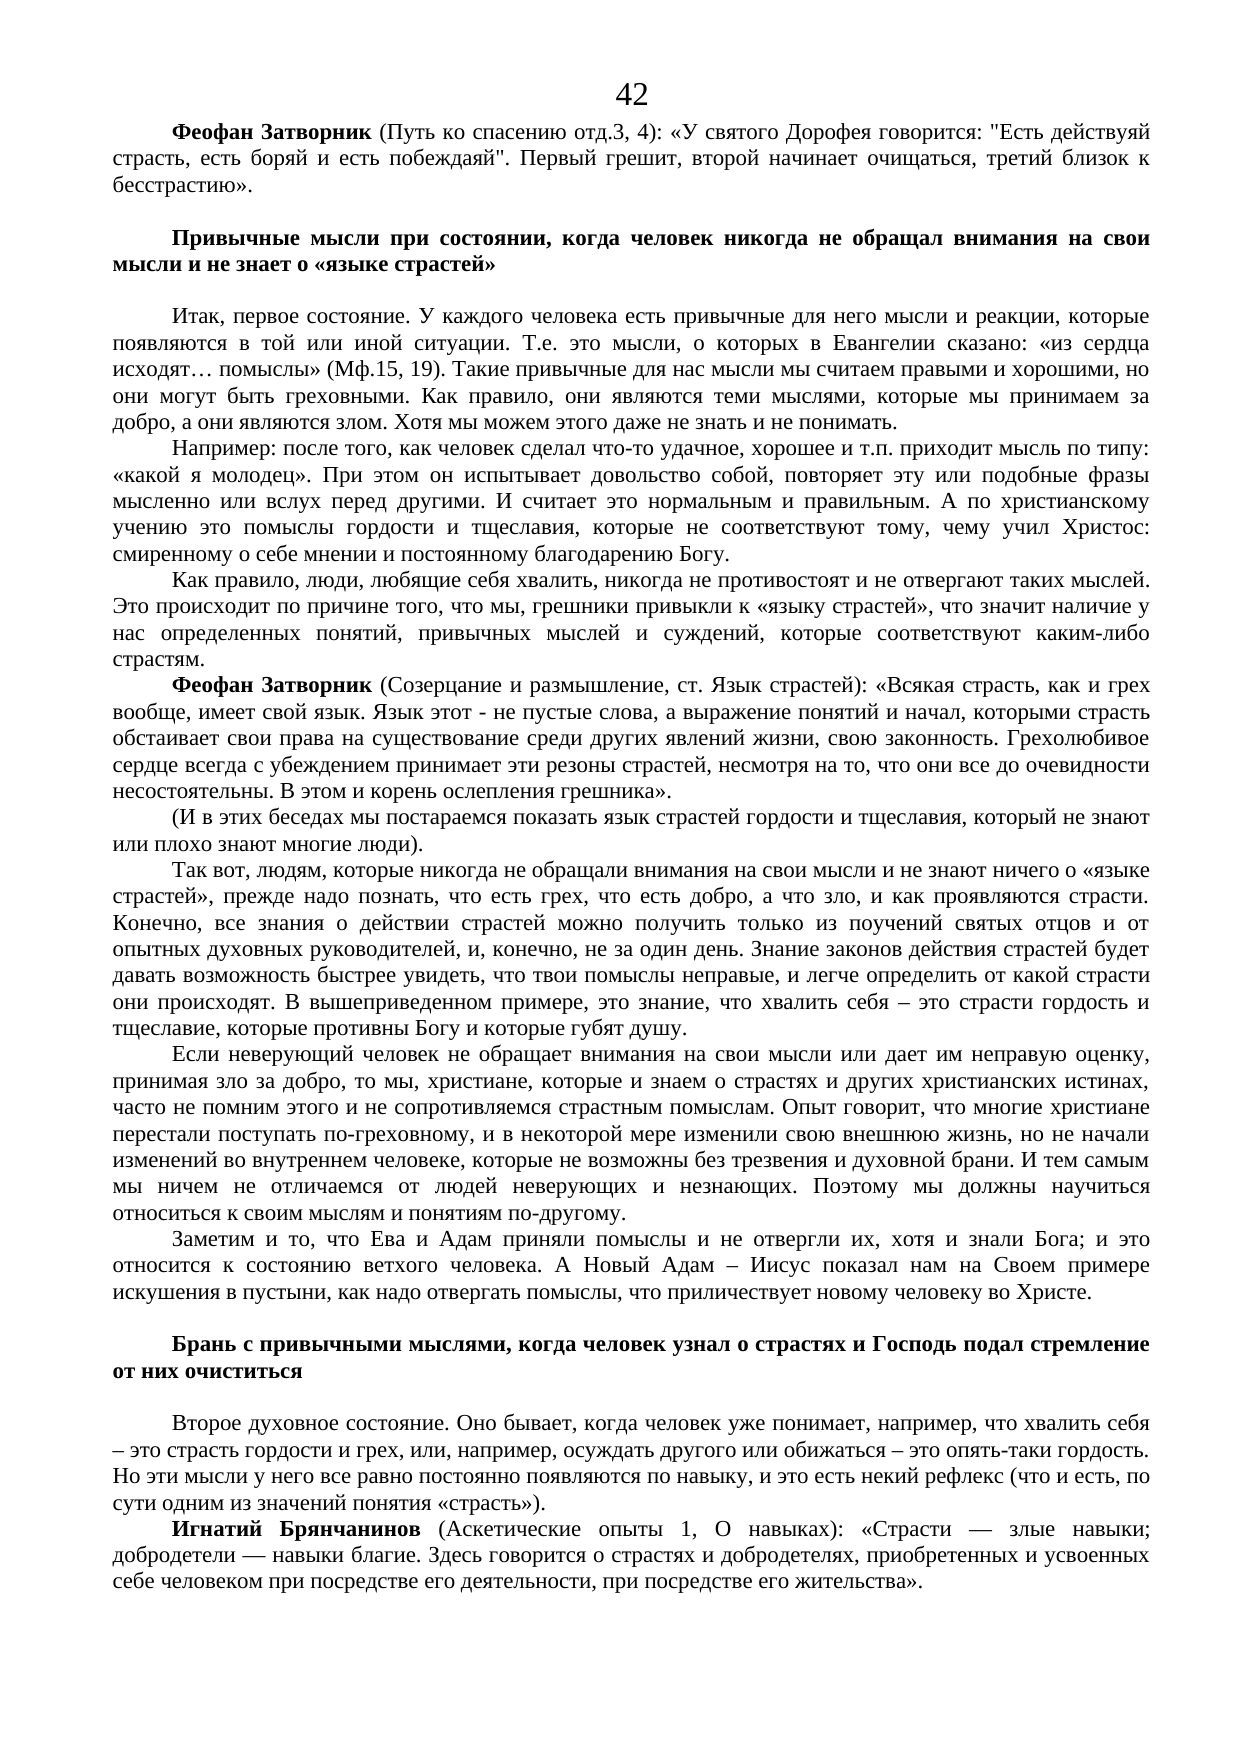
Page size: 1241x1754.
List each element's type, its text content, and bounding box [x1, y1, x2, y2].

text Так вот, людям, которые никогда не обращали внимания на свои мысли и не знают ничего о «языке страстей», прежде надо познать, что есть грех, что есть добро, а что зло, и как проявляются страсти. Конечно, все знания о действии страстей можно получить только из поучений святых отцов и от опытных духовных руководителей, и, конечно, не за один день. Знание законов действия страстей будет давать возможность быстрее увидеть, что твои помыслы неправые, и легче определить от какой страсти они происходят. В вышеприведенном примере, это знание, что хвалить себя – это страсти гордость и тщеславие, которые противны Богу и которые губят душу. [112, 856, 1152, 1041]
text (И в этих беседах мы постараемся показать язык страстей гордости и тщеславия, который не знают или плохо знают многие люди). [112, 803, 1152, 856]
text Как правило, люди, любящие себя хвалить, никогда не противостоят и не отвергают таких мыслей. Это происходит по причине того, что мы, грешники привыкли к «языку страстей», что значит наличие у нас определенных понятий, привычных мыслей и суждений, которые соответствуют каким-либо страстям. [112, 566, 1152, 672]
text Заметим и то, что Ева и Адам приняли помыслы и не отвергли их, хотя и знали Бога; и это относится к состоянию ветхого человека. А Новый Адам – Иисус показал нам на Своем примере искушения в пустыни, как надо отвергать помыслы, что приличествует новому человеку во Христе. [112, 1225, 1152, 1304]
text Если неверующий человек не обращает внимания на свои мысли или дает им неправую оценку, принимая зло за добро, то мы, христиане, которые и знаем о страстях и других христианских истинах, часто не помним этого и не сопротивляемся страстным помыслам. Опыт говорит, что многие христиане перестали поступать по-греховному, и в некоторой мере изменили свою внешнюю жизнь, но не начали изменений во внутреннем человеке, которые не возможны без трезвения и духовной брани. И тем самым мы ничем не отличаемся от людей неверующих и незнающих. Поэтому мы должны научиться относиться к своим мыслям и понятиям по-другому. [112, 1041, 1152, 1225]
subtitle Привычные мысли при состоянии, когда человек никогда не обращал внимания на свои мысли и не знает о «языке страстей» [112, 223, 1152, 276]
text Игнатий Брянчанинов (Аскетические опыты 1, О навыках): «Страсти — злые навыки; добродетели — навыки благие. Здесь говорится о страстях и добродетелях, приобретенных и усвоенных себе человеком при посредстве его деятельности, при посредстве его жительства». [112, 1515, 1152, 1594]
text Второе духовное состояние. Оно бывает, когда человек уже понимает, например, что хвалить себя – это страсть гордости и грех, или, например, осуждать другого или обижаться – это опять-таки гордость. Но эти мысли у него все равно постоянно появляются по навыку, и это есть некий рефлекс (что и есть, по сути одним из значений понятия «страсть»). [112, 1409, 1152, 1515]
text Итак, первое состояние. У каждого человека есть привычные для него мысли и реакции, которые появляются в той или иной ситуации. Т.е. это мысли, о которых в Евангелии сказано: «из сердца исходят… помыслы» (Мф.15, 19). Такие привычные для нас мысли мы считаем правыми и хорошими, но они могут быть греховными. Как правило, они являются теми мыслями, которые мы принимаем за добро, а они являются злом. Хотя мы можем этого даже не знать и не понимать. [112, 303, 1152, 434]
text Например: после того, как человек сделал что-то удачное, хорошее и т.п. приходит мысль по типу: «какой я молодец». При этом он испытывает довольство собой, повторяет эту или подобные фразы мысленно или вслух перед другими. И считает это нормальным и правильным. А по христианскому учению это помыслы гордости и тщеславия, которые не соответствуют тому, чему учил Христос: смиренному о себе мнении и постоянному благодарению Богу. [112, 434, 1152, 566]
text Феофан Затворник (Созерцание и размышление, ст. Язык страстей): «Всякая страсть, как и грех вообще, имеет свой язык. Язык этот - не пустые слова, а выражение понятий и начал, которыми страсть обстаивает свои права на существование среди других явлений жизни, свою законность. Грехолюбивое сердце всегда с убеждением принимает эти резоны страстей, несмотря на то, что они все до очевидности несостоятельны. В этом и корень ослепления грешника». [112, 672, 1152, 803]
subtitle Брань с привычными мыслями, когда человек узнал о страстях и Господь подал стремление от них очиститься [112, 1330, 1152, 1383]
text Феофан Затворник (Путь ко спасению отд.3, 4): «У святого Дорофея говорится: "Есть действуяй страсть, есть боряй и есть побеждаяй". Первый грешит, второй начинает очищаться, третий близок к бесстрастию». [112, 118, 1152, 197]
